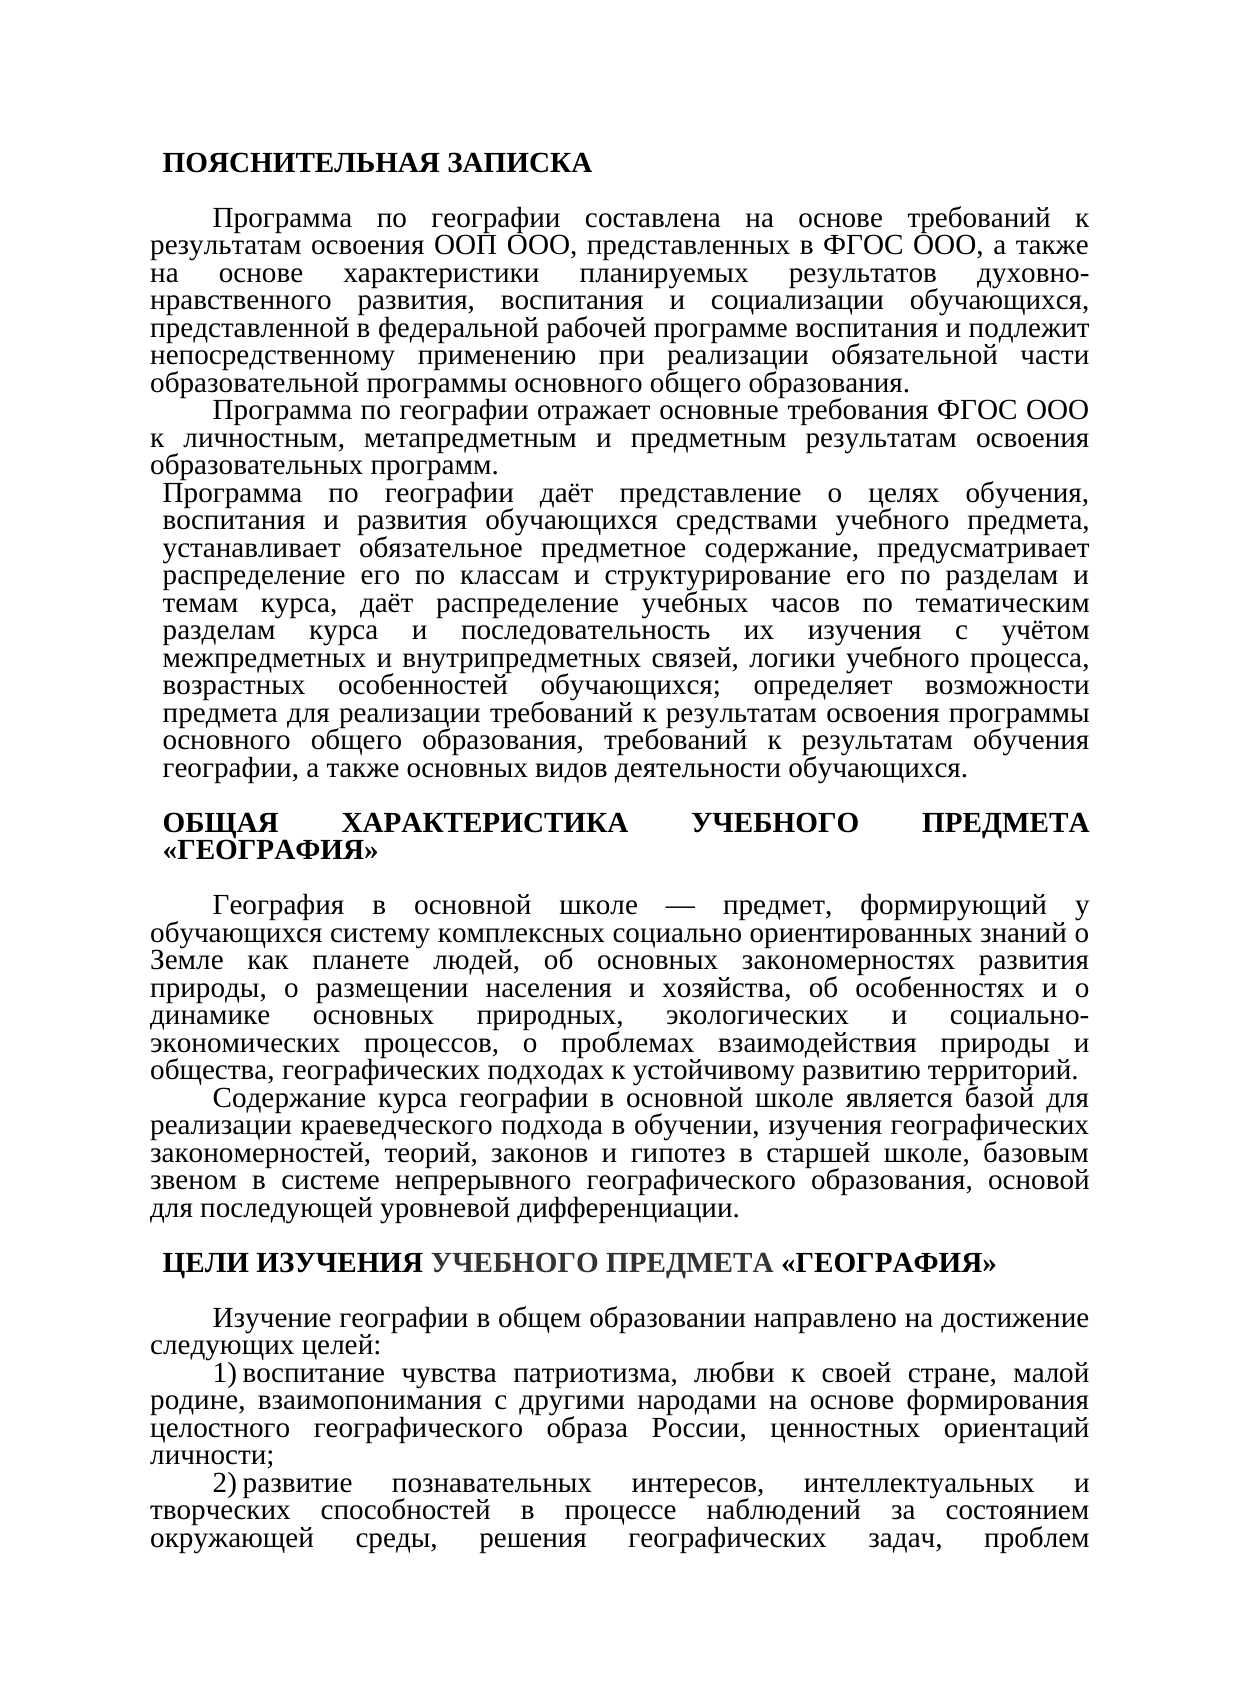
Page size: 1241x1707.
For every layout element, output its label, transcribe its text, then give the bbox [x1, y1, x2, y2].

text География в основной школе — предмет, формирующий у обучающихся систему комплексных социально ориентированных знаний о Земле как планете людей, об основных закономерностях развития природы, о размещении населения и хозяйства, об особенностях и о динамике основных природных, экологических и социально-экономических процессов, о проблемах взаимодействия природы и общества, географических подходах к устойчивому развитию территорий. [150, 892, 1090, 1085]
text ОБЩАЯ ХАРАКТЕРИСТИКА УЧЕБНОГО ПРЕДМЕТА «ГЕОГРАФИЯ» [162, 810, 1090, 865]
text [150, 1470, 1090, 1552]
text Программа по географии отражает основные требования ФГОС ООО к личностным, метапредметным и предметным результатам освоения образовательных программ. [150, 397, 1090, 480]
text ЦЕЛИ ИЗУЧЕНИЯ УЧЕБНОГО ПРЕДМЕТА «ГЕОГРАФИЯ» [162, 1250, 1090, 1277]
text Изучение географии в общем образовании направлено на достижение следующих целей: [150, 1305, 1090, 1360]
text ПОЯСНИТЕЛЬНАЯ ЗАПИСКА [162, 150, 1090, 177]
text Программа по географии даёт представление о целях обучения, воспитания и развития обучающихся средствами учебного предмета, устанавливает обязательное предметное содержание, предусматривает распределение его по классам и структурирование его по разделам и темам курса, даёт распределение учебных часов по тематическим разделам курса и последовательность их изучения с учётом межпредметных и внутрипредметных связей, логики учебного процесса, возрастных особенностей обучающихся; определяет возможности предмета для реализации требований к результатам освоения программы основного общего образования, требований к результатам обучения географии, а также основных видов деятельности обучающихся. [162, 480, 1090, 782]
text 1) воспитание чувства патриотизма, любви к своей стране, малой родине, взаимопонимания с другими народами на основе формирования целостного географического образа России, ценностных ориентаций личности; [150, 1360, 1090, 1470]
text Содержание курса географии в основной школе является базой для реализации краеведческого подхода в обучении, изучения географических закономерностей, теорий, законов и гипотез в старшей школе, базовым звеном в системе непрерывного географического образования, основой для последующей уровневой дифференциации. [150, 1085, 1090, 1222]
text Программа по географии составлена на основе требований к результатам освоения ООП ООО, представленных в ФГОС ООО, а также на основе характеристики планируемых результатов духовно-нравственного развития, воспитания и социализации обучающихся, представленной в федеральной рабочей программе воспитания и подлежит непосредственному применению при реализации обязательной части образовательной программы основного общего образования. [150, 205, 1090, 397]
